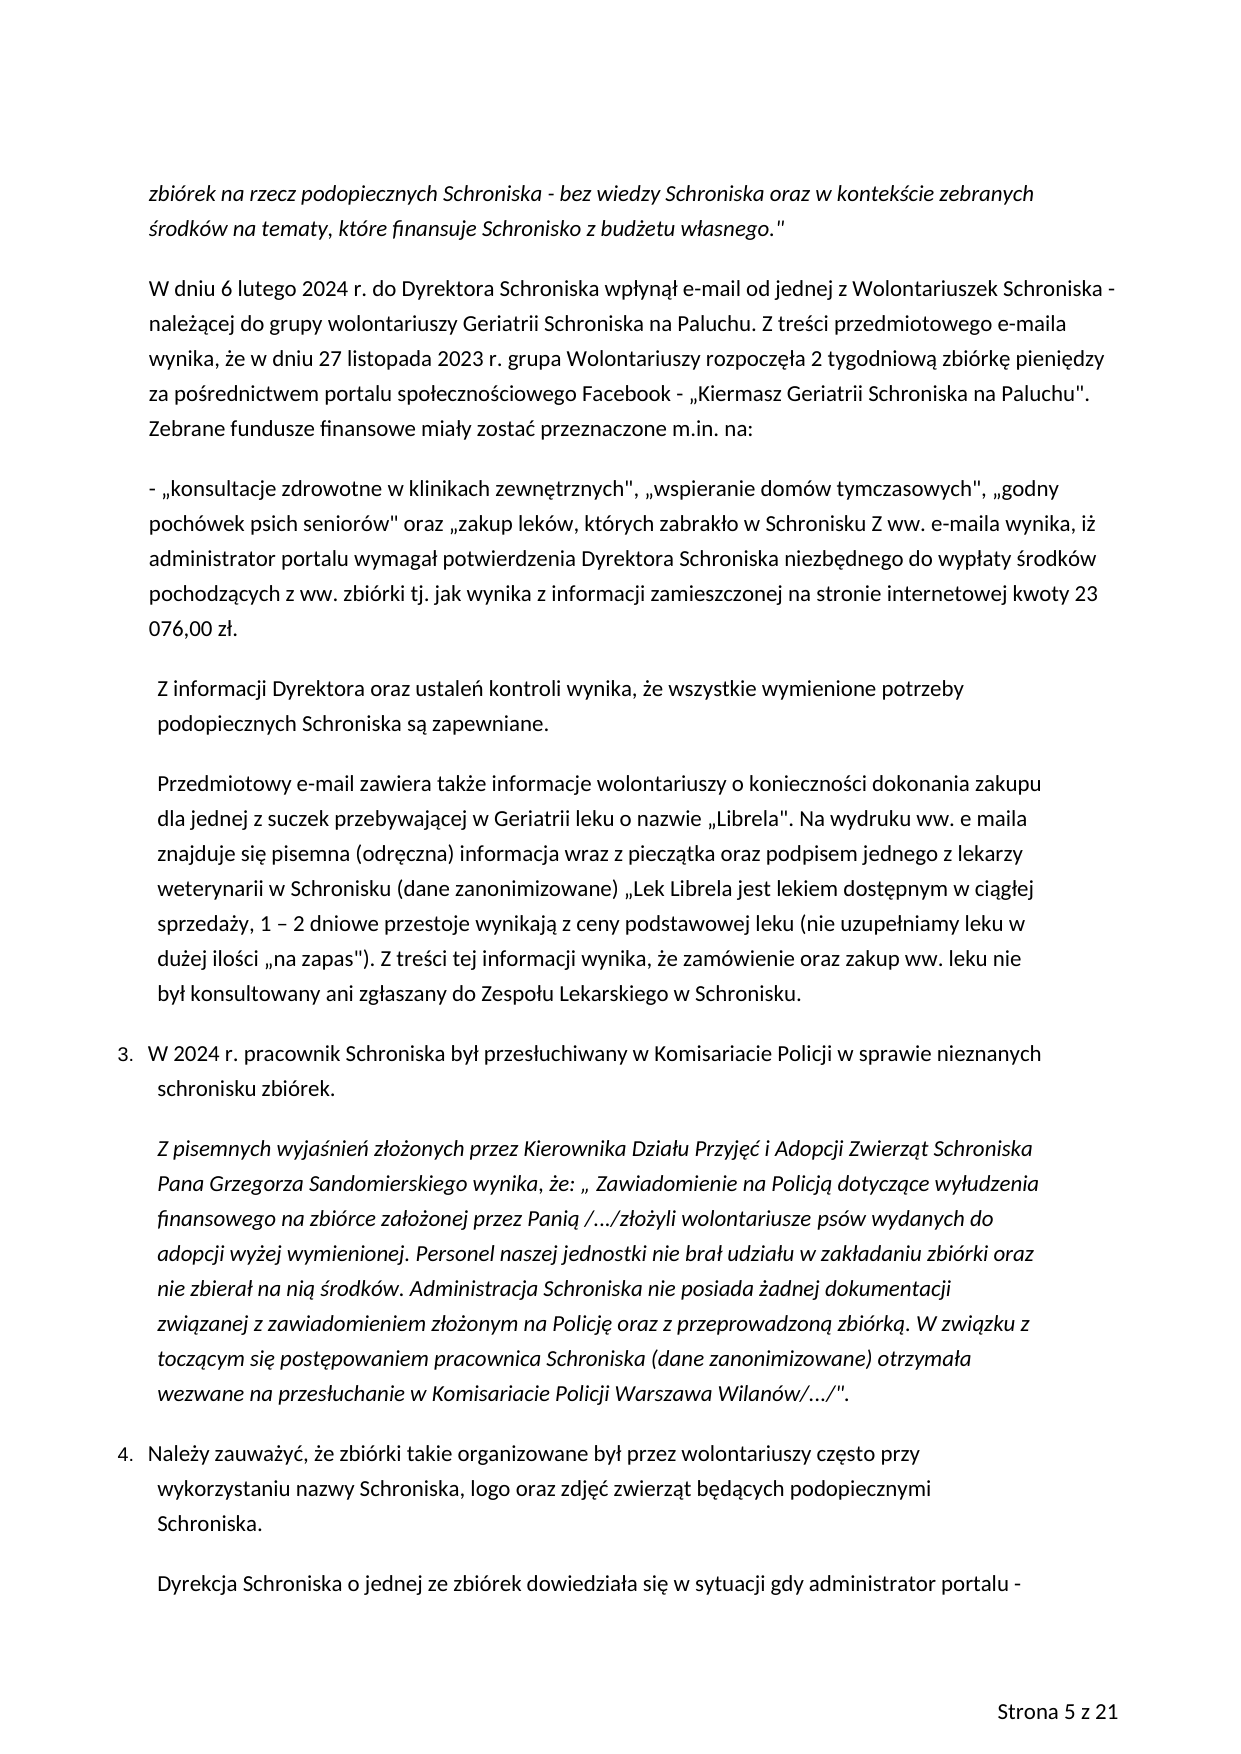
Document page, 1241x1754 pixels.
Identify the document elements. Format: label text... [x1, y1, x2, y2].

text - „konsultacje zdrowotne w klinikach zewnętrznych", „wspieranie domów tymczasowych", „godny pochówek psich seniorów" oraz „zakup leków, których zabrakło w Schronisku Z ww. e-maila wynika, iż administrator portalu wymagał potwierdzenia Dyrektora Schroniska niezbędnego do wypłaty środków pochodzących z ww. zbiórki tj. jak wynika z informacji zamieszczonej na stronie internetowej kwoty 23 076,00 zł. [149, 474, 1118, 642]
list W 2024 r. pracownik Schroniska był przesłuchiwany w Komisariacie Policji w sprawie nieznanych schronisku zbiórek. [117, 1039, 1051, 1102]
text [117, 179, 1118, 242]
text W dniu 6 lutego 2024 r. do Dyrektora Schroniska wpłynął e-mail od jednej z Wolontariuszek Schroniska - należącej do grupy wolontariuszy Geriatrii Schroniska na Paluchu. Z treści przedmiotowego e-maila wynika, że w dniu 27 listopada 2023 r. grupa Wolontariuszy rozpoczęła 2 tygodniową zbiórkę pieniędzy za pośrednictwem portalu społecznościowego Facebook - „Kiermasz Geriatrii Schroniska na Paluchu". Zebrane fundusze finansowe miały zostać przeznaczone m.in. na: [149, 274, 1118, 442]
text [157, 1569, 1051, 1597]
text Przedmiotowy e-mail zawiera także informacje wolontariuszy o konieczności dokonania zakupu dla jednej z suczek przebywającej w Geriatrii leku o nazwie „Librela". Na wydruku ww. e maila znajduje się pisemna (odręczna) informacja wraz z pieczątka oraz podpisem jednego z lekarzy weterynarii w Schronisku (dane zanonimizowane) „Lek Librela jest lekiem dostępnym w ciągłej sprzedaży, 1 – 2 dniowe przestoje wynikają z ceny podstawowej leku (nie uzupełniamy leku w dużej ilości „na zapas"). Z treści tej informacji wynika, że zamówienie oraz zakup ww. leku nie był konsultowany ani zgłaszany do Zespołu Lekarskiego w Schronisku. [157, 769, 1051, 1007]
text Z pisemnych wyjaśnień złożonych przez Kierownika Działu Przyjęć i Adopcji Zwierząt Schroniska Pana Grzegorza Sandomierskiego wynika, że: „ Zawiadomienie na Policją dotyczące wyłudzenia finansowego na zbiórce założonej przez Panią /.../złożyli wolontariusze psów wydanych do adopcji wyżej wymienionej. Personel naszej jednostki nie brał udziału w zakładaniu zbiórki oraz nie zbierał na nią środków. Administracja Schroniska nie posiada żadnej dokumentacji związanej z zawiadomieniem złożonym na Policję oraz z przeprowadzoną zbiórką. W związku z toczącym się postępowaniem pracownica Schroniska (dane zanonimizowane) otrzymała wezwane na przesłuchanie w Komisariacie Policji Warszawa Wilanów/.../". [157, 1134, 1051, 1407]
list Należy zauważyć, że zbiórki takie organizowane był przez wolontariuszy często przy wykorzystaniu nazwy Schroniska, logo oraz zdjęć zwierząt będących podopiecznymi Schroniska. [117, 1439, 1016, 1537]
text Z informacji Dyrektora oraz ustaleń kontroli wynika, że wszystkie wymienione potrzeby podopiecznych Schroniska są zapewniane. [157, 674, 1051, 737]
